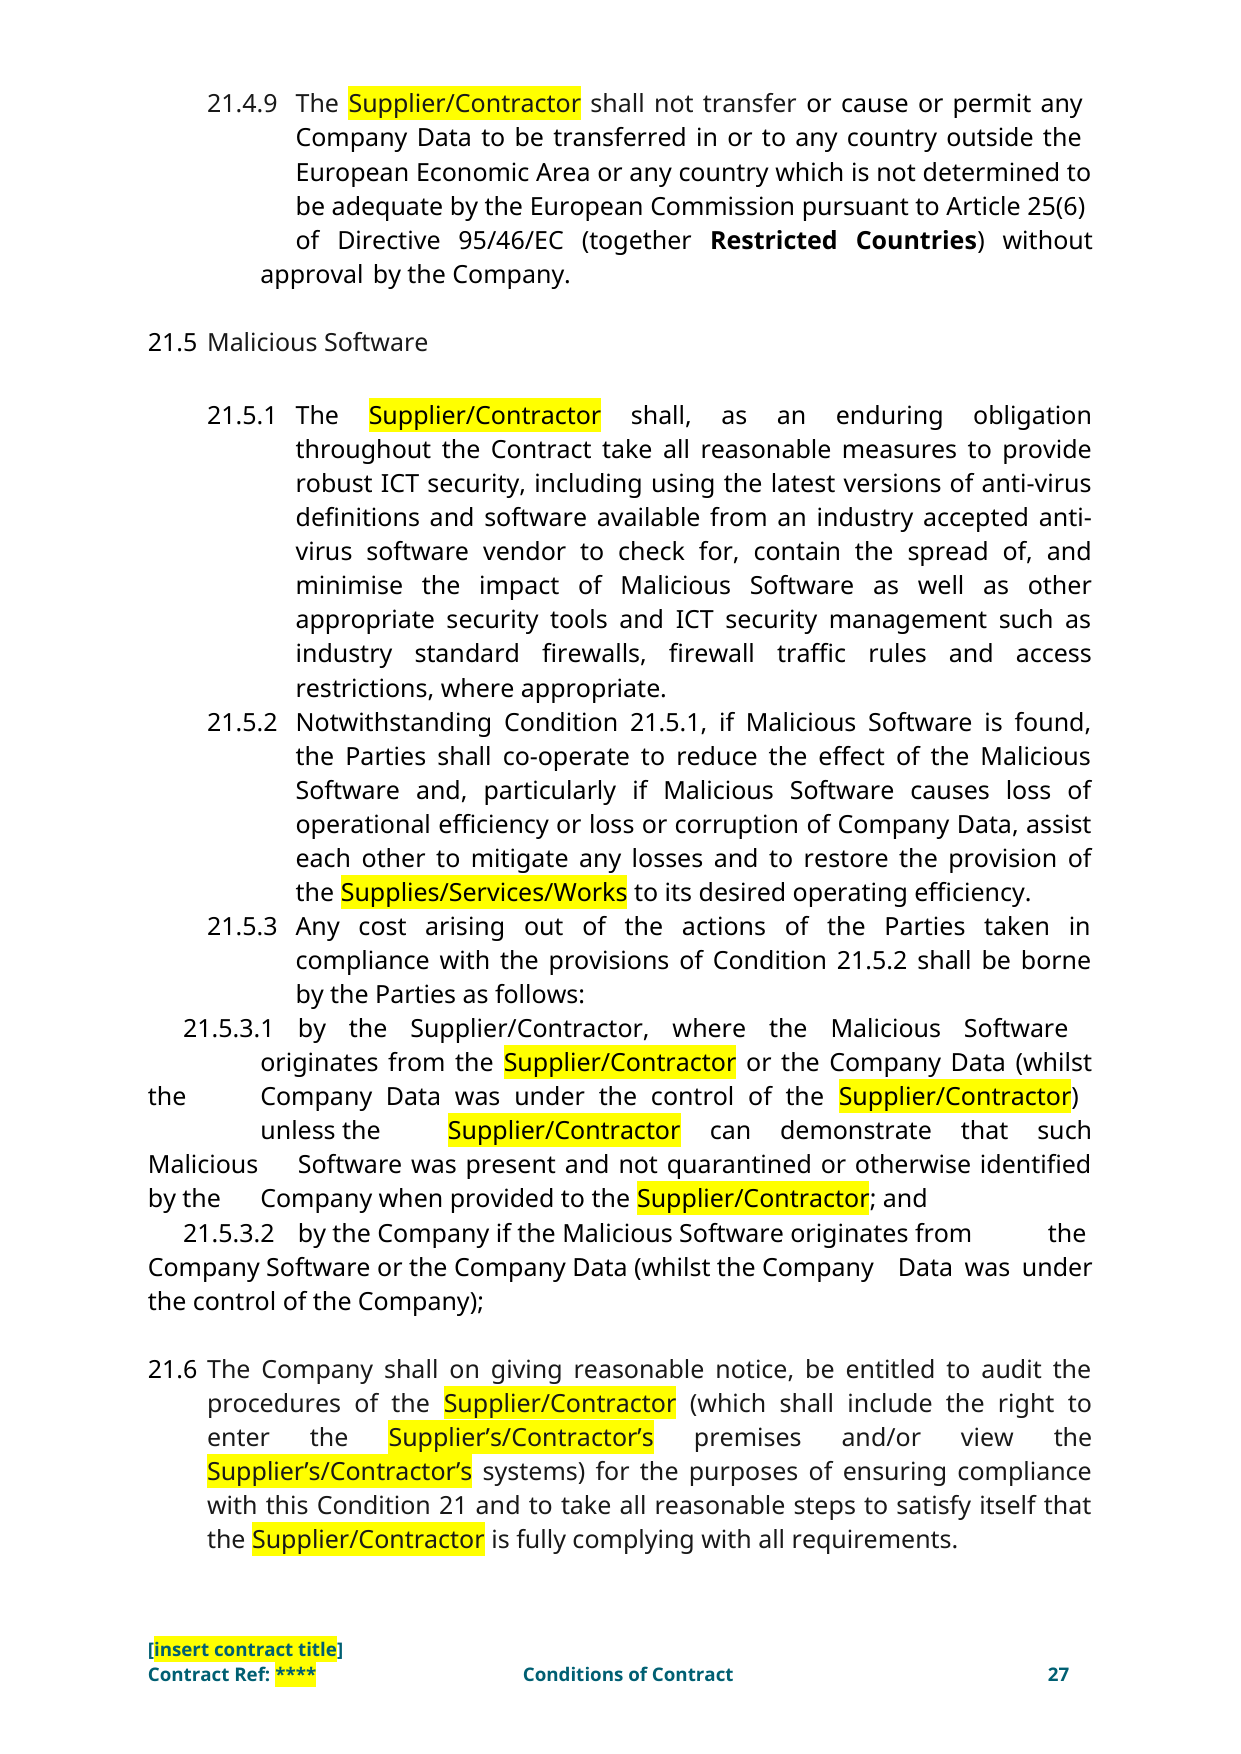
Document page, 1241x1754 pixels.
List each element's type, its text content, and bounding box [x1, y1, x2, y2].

list The Supplier/Contractor shall, as an enduring obligation throughout the Contract take all reasonable measures to provide robust ICT security, including using the latest versions of anti-virus definitions and software available from an industry accepted anti-virus software vendor to check for, contain the spread of, and minimise the impact of Malicious Software as well as other appropriate security tools and ICT security management such as industry standard firewalls, firewall traffic rules and access restrictions, where appropriate. [207, 398, 1092, 704]
list Malicious Software [148, 324, 1092, 358]
list by the Company if the Malicious Software originates from the Company Software or the Company Data (whilst the Company Data was under the control of the Company); [148, 1215, 1092, 1317]
list by the Supplier/Contractor, where the Malicious Software originates from the Supplier/Contractor or the Company Data (whilst the Company Data was under the control of the Supplier/Contractor) unless the Supplier/Contractor can demonstrate that such Malicious Software was present and not quarantined or otherwise identified by the Company when provided to the Supplier/Contractor; and [148, 1011, 1092, 1215]
list The Supplier/Contractor shall not transfer or cause or permit any Company Data to be transferred in or to any country outside the European Economic Area or any country which is not determined to be adequate by the European Commission pursuant to Article 25(6) of Directive 95/46/EC (together Restricted Countries) without approval by the Company. [207, 86, 1092, 290]
list Any cost arising out of the actions of the Parties taken in compliance with the provisions of Condition 21.5.2 shall be borne by the Parties as follows: [207, 909, 1092, 1011]
list Notwithstanding Condition 21.5.1, if Malicious Software is found, the Parties shall co-operate to reduce the effect of the Malicious Software and, particularly if Malicious Software causes loss of operational efficiency or loss or corruption of Company Data, assist each other to mitigate any losses and to restore the provision of the Supplies/Services/Works to its desired operating efficiency. [207, 704, 1092, 909]
list The Company shall on giving reasonable notice, be entitled to audit the procedures of the Supplier/Contractor (which shall include the right to enter the Supplier’s/Contractor’s premises and/or view the Supplier’s/Contractor’s systems) for the purposes of ensuring compliance with this Condition 21 and to take all reasonable steps to satisfy itself that the Supplier/Contractor is fully complying with all requirements. [148, 1351, 1092, 1556]
